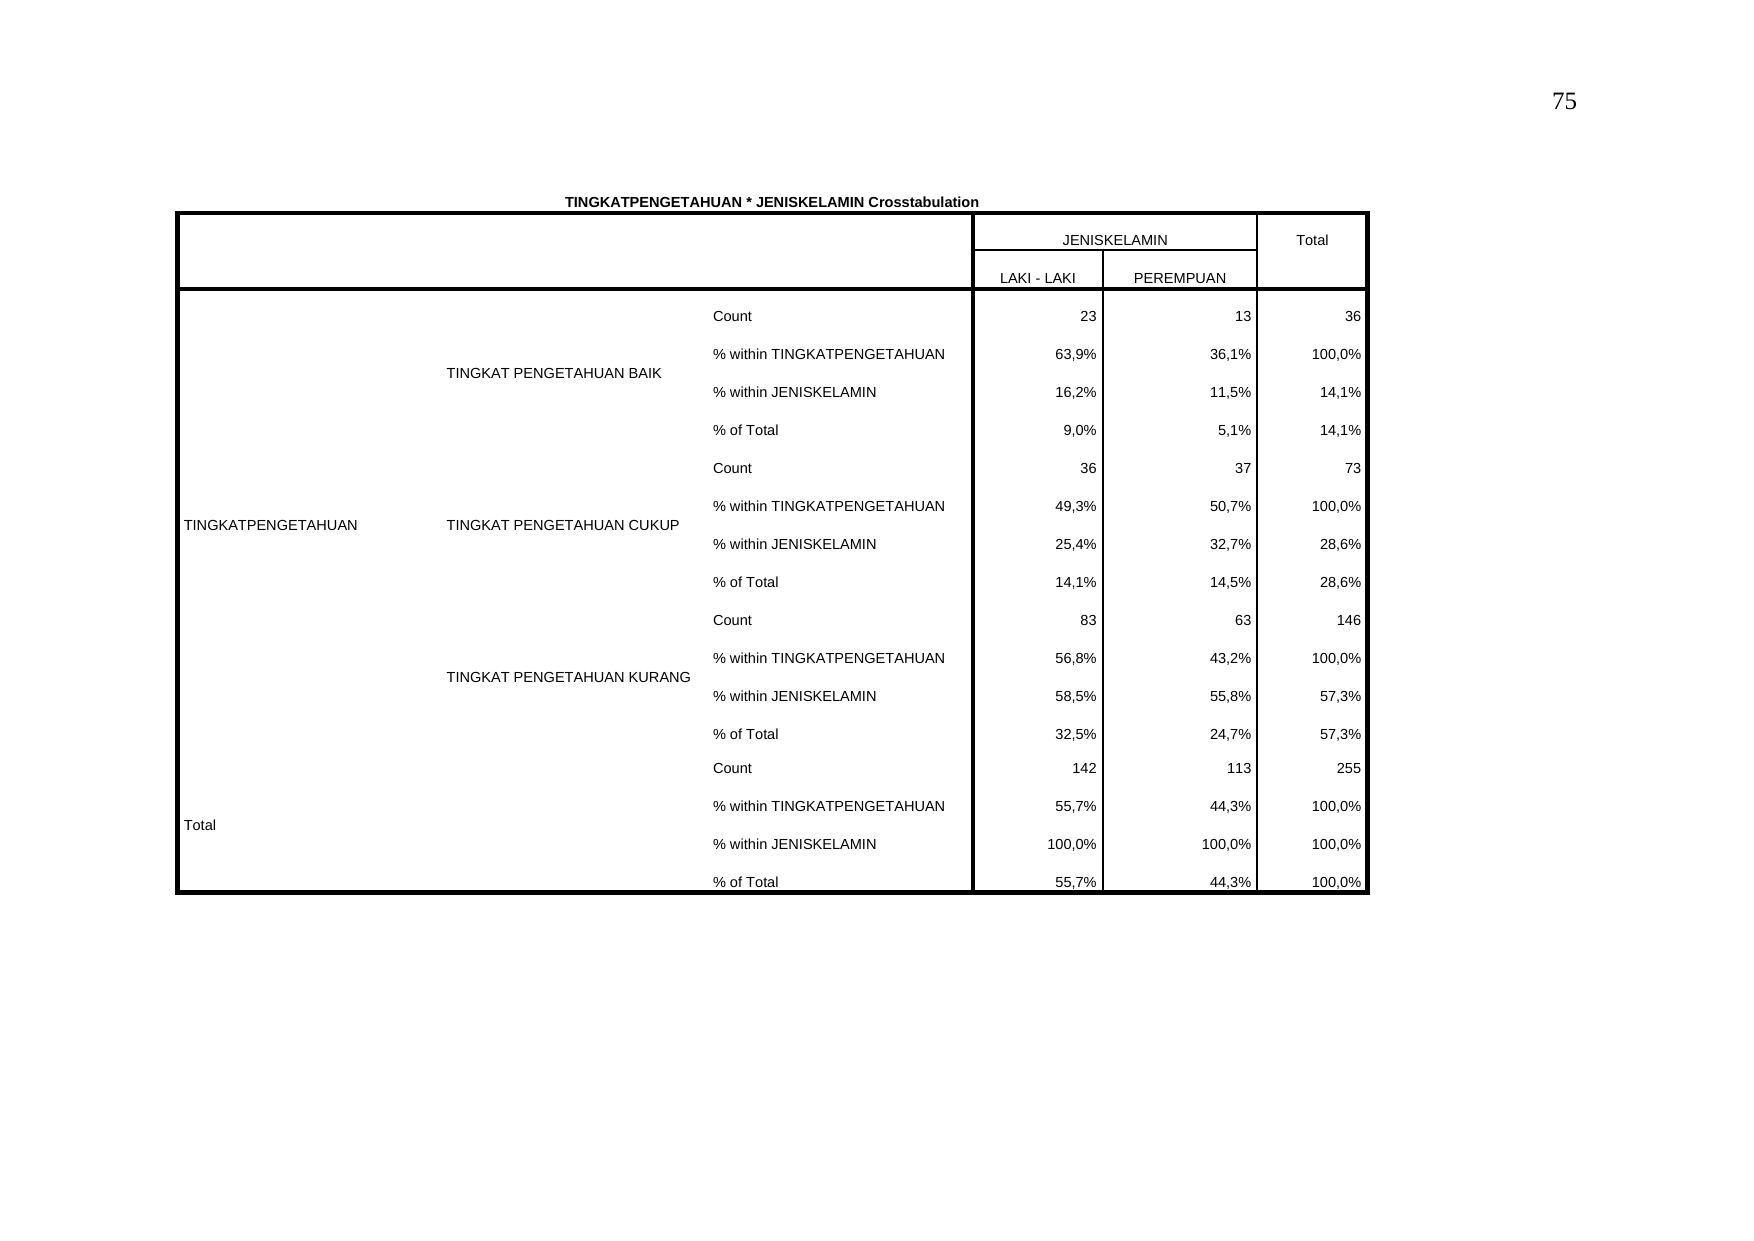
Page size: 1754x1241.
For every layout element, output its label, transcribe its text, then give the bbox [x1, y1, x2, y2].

table_cell 24,7% [1104, 705, 1256, 743]
table_cell TINGKAT PENGETAHUAN KURANG [440, 591, 707, 743]
table_cell 16,2% [975, 363, 1102, 401]
table_cell 55,7% [975, 776, 1102, 814]
table_cell 43,2% [1104, 629, 1256, 667]
table_cell % of Total [707, 553, 971, 591]
table_cell % within JENISKELAMIN [707, 814, 971, 852]
table_cell % within TINGKATPENGETAHUAN [707, 477, 971, 515]
table_cell 100,0% [1258, 776, 1365, 814]
table_cell TINGKAT PENGETAHUAN CUKUP [440, 439, 707, 591]
table_cell 36 [1258, 291, 1365, 324]
table_cell % of Total [707, 852, 971, 890]
table_cell 100,0% [1258, 814, 1365, 852]
table_cell 100,0% [1258, 629, 1365, 667]
table_cell 23 [975, 291, 1102, 324]
table_cell % within JENISKELAMIN [707, 667, 971, 705]
table_cell 28,6% [1258, 515, 1365, 553]
table_cell Total [1258, 215, 1365, 287]
table_cell PEREMPUAN [1104, 251, 1256, 287]
table_cell 142 [975, 743, 1102, 776]
table_cell 25,4% [975, 515, 1102, 553]
table_cell 100,0% [1104, 814, 1256, 852]
table_cell % within TINGKATPENGETAHUAN [707, 776, 971, 814]
table_cell 100,0% [1258, 477, 1365, 515]
table_cell 100,0% [1258, 325, 1365, 363]
table_cell 55,8% [1104, 667, 1256, 705]
table_cell LAKI - LAKI [975, 251, 1102, 287]
table_cell 50,7% [1104, 477, 1256, 515]
table_cell 9,0% [975, 401, 1102, 439]
table_cell 57,3% [1258, 705, 1365, 743]
table_cell Count [707, 591, 971, 629]
table_cell 146 [1258, 591, 1365, 629]
table_cell 58,5% [975, 667, 1102, 705]
table_cell 63 [1104, 591, 1256, 629]
table_cell 100,0% [1258, 852, 1365, 890]
table_cell % within JENISKELAMIN [707, 363, 971, 401]
table_cell 11,5% [1104, 363, 1256, 401]
table_cell Total [180, 743, 707, 890]
table_cell 14,1% [1258, 363, 1365, 401]
table_cell Count [707, 439, 971, 477]
table_cell % within JENISKELAMIN [707, 515, 971, 553]
table_cell % within TINGKATPENGETAHUAN [707, 629, 971, 667]
table_header TINGKATPENGETAHUAN * JENISKELAMIN Crosstabulation [177, 177, 1367, 211]
table_cell JENISKELAMIN [975, 215, 1256, 248]
table_cell 36 [975, 439, 1102, 477]
table_cell 37 [1104, 439, 1256, 477]
table_cell 100,0% [975, 814, 1102, 852]
table_cell % within TINGKATPENGETAHUAN [707, 325, 971, 363]
table_cell 32,7% [1104, 515, 1256, 553]
table_cell 57,3% [1258, 667, 1365, 705]
table_cell % of Total [707, 705, 971, 743]
table_cell 113 [1104, 743, 1256, 776]
table_cell 44,3% [1104, 776, 1256, 814]
table_cell 255 [1258, 743, 1365, 776]
table_cell 14,1% [1258, 401, 1365, 439]
table_cell TINGKATPENGETAHUAN [180, 291, 440, 743]
table_cell Count [707, 743, 971, 776]
table_cell 55,7% [975, 852, 1102, 890]
table_cell 56,8% [975, 629, 1102, 667]
table_cell 14,1% [975, 553, 1102, 591]
table_cell 28,6% [1258, 553, 1365, 591]
table_cell 36,1% [1104, 325, 1256, 363]
table_cell 5,1% [1104, 401, 1256, 439]
table_cell 49,3% [975, 477, 1102, 515]
table_cell 73 [1258, 439, 1365, 477]
table_cell 63,9% [975, 325, 1102, 363]
table_cell % of Total [707, 401, 971, 439]
table_cell 14,5% [1104, 553, 1256, 591]
table_cell 83 [975, 591, 1102, 629]
table_cell 13 [1104, 291, 1256, 324]
table_cell 44,3% [1104, 852, 1256, 890]
table_cell 32,5% [975, 705, 1102, 743]
table_cell Count [707, 291, 971, 324]
table_cell TINGKAT PENGETAHUAN BAIK [440, 291, 707, 439]
table_cell [180, 215, 971, 287]
